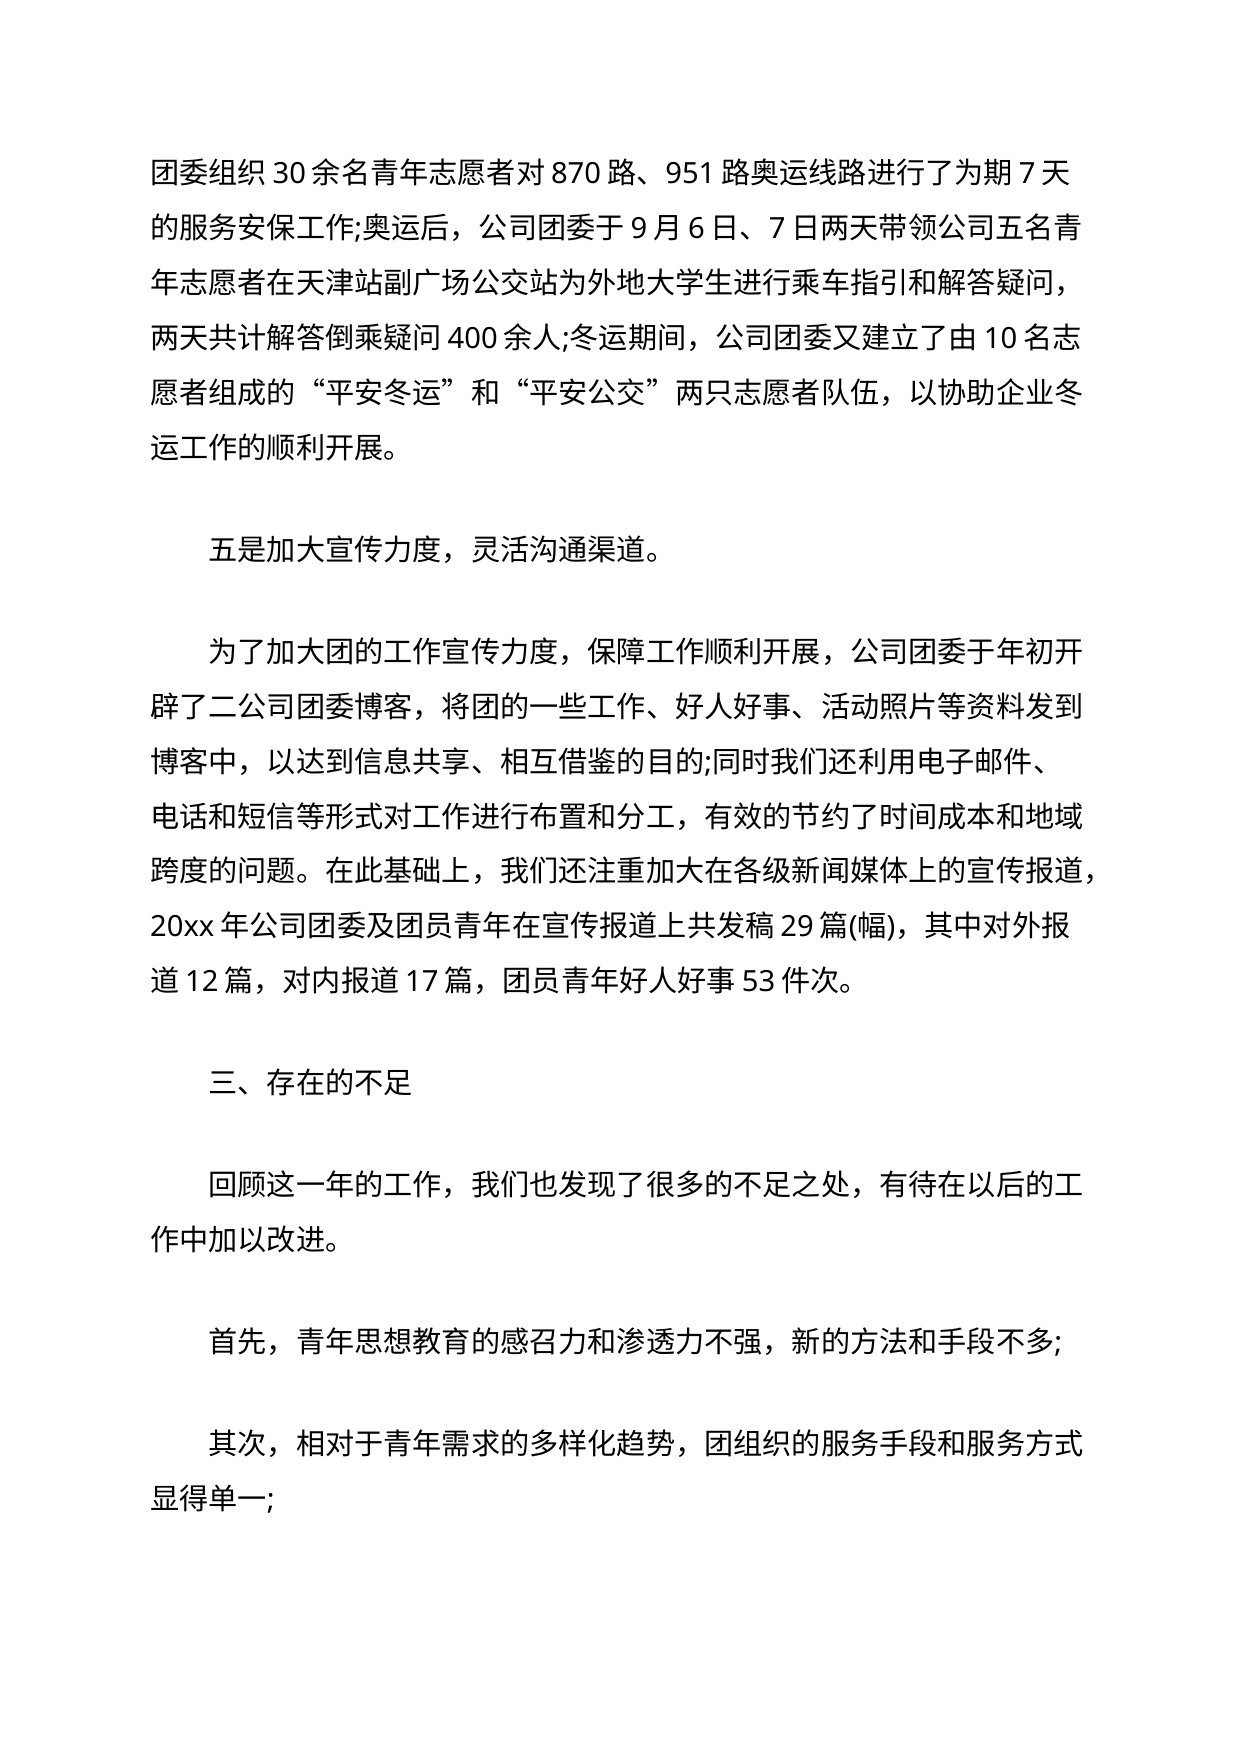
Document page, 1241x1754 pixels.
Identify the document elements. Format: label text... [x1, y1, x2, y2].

text 其次，相对于青年需求的多样化趋势，团组织的服务手段和服务方式显得单一; [150, 1420, 1090, 1518]
text 三、存在的不足 [150, 1060, 1090, 1102]
text 为了加大团的工作宣传力度，保障工作顺利开展，公司团委于年初开辟了二公司团委博客，将团的一些工作、好人好事、活动照片等资料发到博客中，以达到信息共享、相互借鉴的目的;同时我们还利用电子邮件、电话和短信等形式对工作进行布置和分工，有效的节约了时间成本和地域跨度的问题。在此基础上，我们还注重加大在各级新闻媒体上的宣传报道，20xx年公司团委及团员青年在宣传报道上共发稿29篇(幅)，其中对外报道12篇，对内报道17篇，团员青年好人好事53件次。 [150, 628, 1090, 1000]
text 首先，青年思想教育的感召力和渗透力不强，新的方法和手段不多; [150, 1318, 1090, 1361]
text 五是加大宣传力度，灵活沟通渠道。 [150, 527, 1090, 569]
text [150, 150, 1090, 467]
text 回顾这一年的工作，我们也发现了很多的不足之处，有待在以后的工作中加以改进。 [150, 1162, 1090, 1259]
